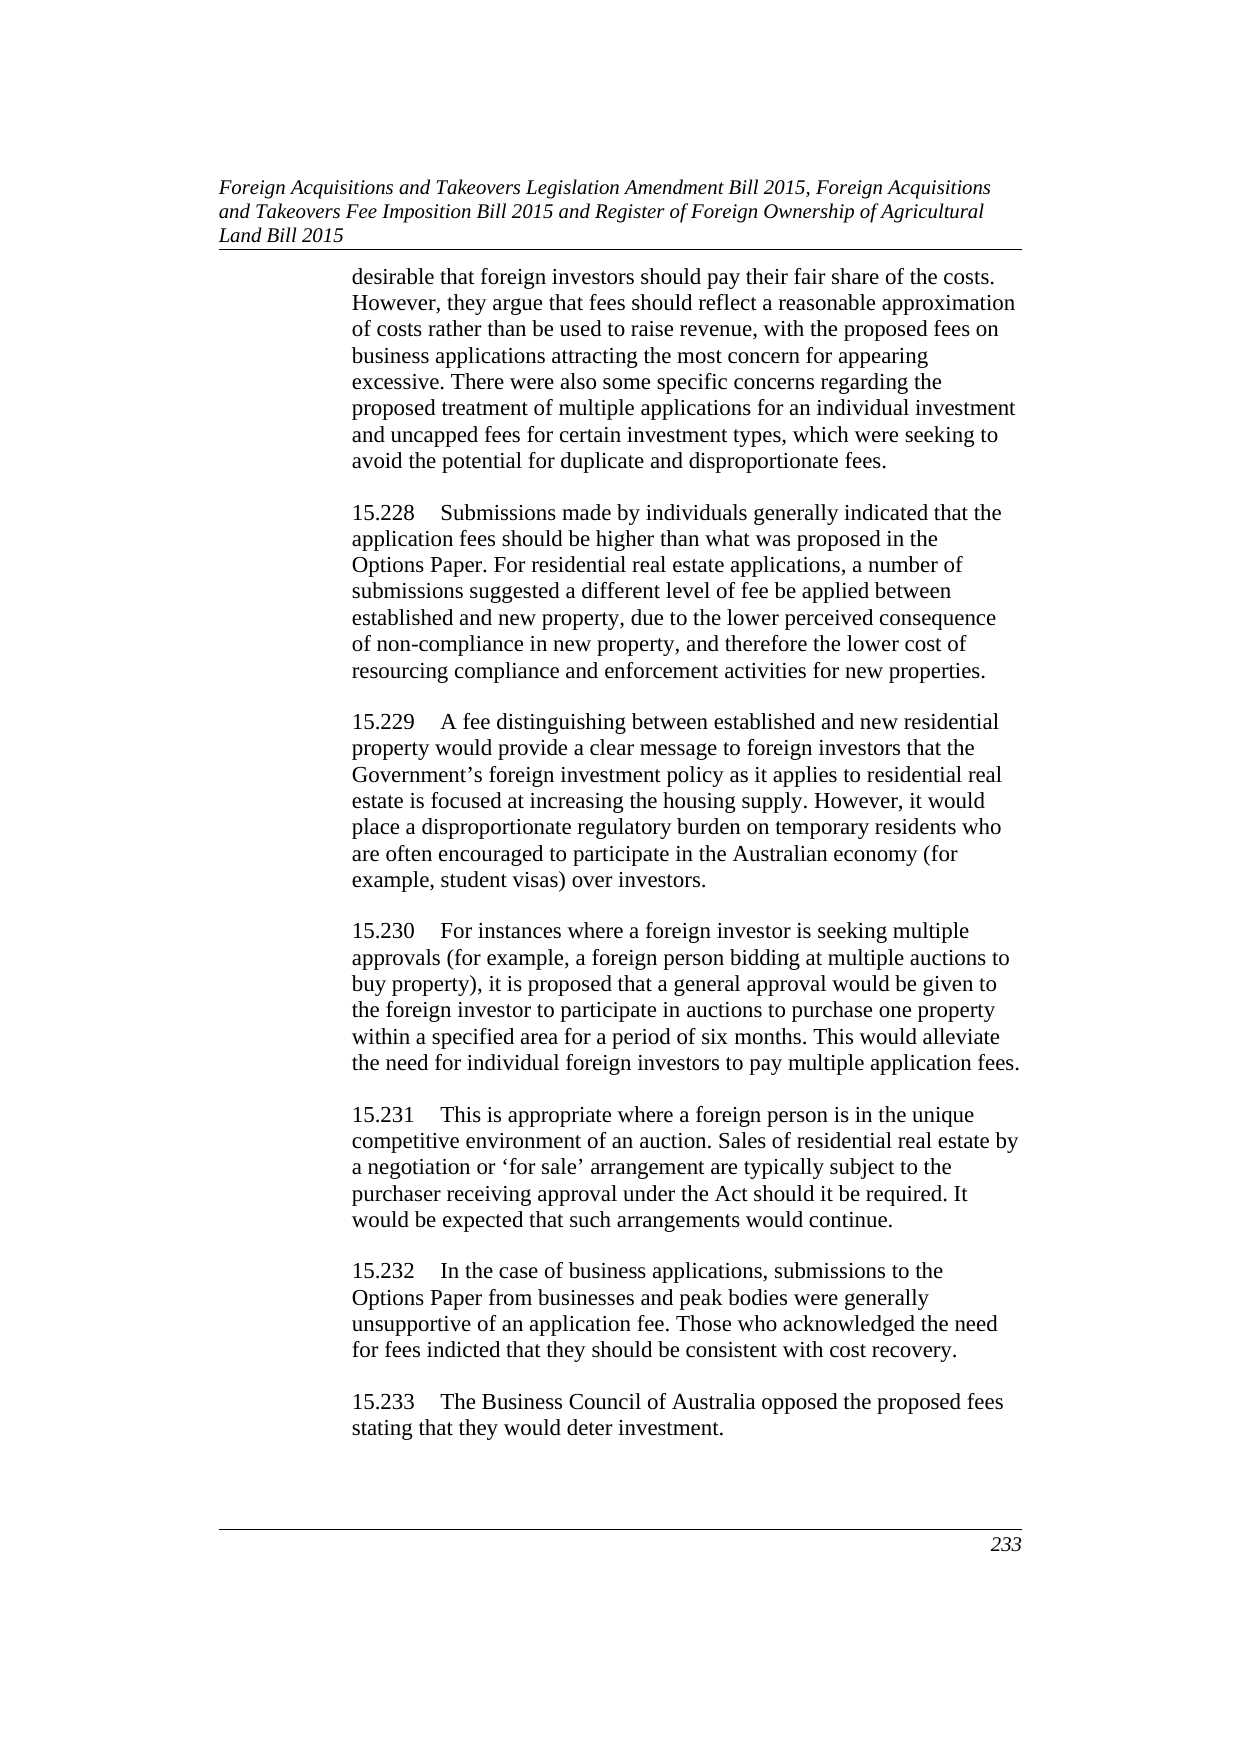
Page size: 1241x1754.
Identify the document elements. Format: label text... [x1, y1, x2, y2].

text For instances where a foreign investor is seeking multiple approvals (for example, a foreign person bidding at multiple auctions to buy property), it is proposed that a general approval would be given to the foreign investor to participate in auctions to purchase one property within a specified area for a period of six months. This would alleviate the need for individual foreign investors to pay multiple application fees. [352, 917, 1022, 1076]
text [352, 263, 1022, 473]
text The Business Council of Australia opposed the proposed fees stating that they would deter investment. [352, 1388, 1022, 1441]
text This is appropriate where a foreign person is in the unique competitive environment of an auction. Sales of residential real estate by a negotiation or ‘for sale’ arrangement are typically subject to the purchaser receiving approval under the Act should it be required. It would be expected that such arrangements would continue. [352, 1101, 1022, 1232]
text Submissions made by individuals generally indicated that the application fees should be higher than what was proposed in the Options Paper. For residential real estate applications, a number of submissions suggested a different level of fee be applied between established and new property, due to the lower perceived consequence of non-compliance in new property, and therefore the lower cost of resourcing compliance and enforcement activities for new properties. [352, 498, 1022, 683]
text A fee distinguishing between established and new residential property would provide a clear message to foreign investors that the Government’s foreign investment policy as it applies to residential real estate is focused at increasing the housing supply. However, it would place a disproportionate regulatory burden on temporary residents who are often encouraged to participate in the Australian economy (for example, student visas) over investors. [352, 708, 1022, 892]
text In the case of business applications, submissions to the Options Paper from businesses and peak bodies were generally unsupportive of an application fee. Those who acknowledged the need for fees indicted that they should be consistent with cost recovery. [352, 1257, 1022, 1363]
